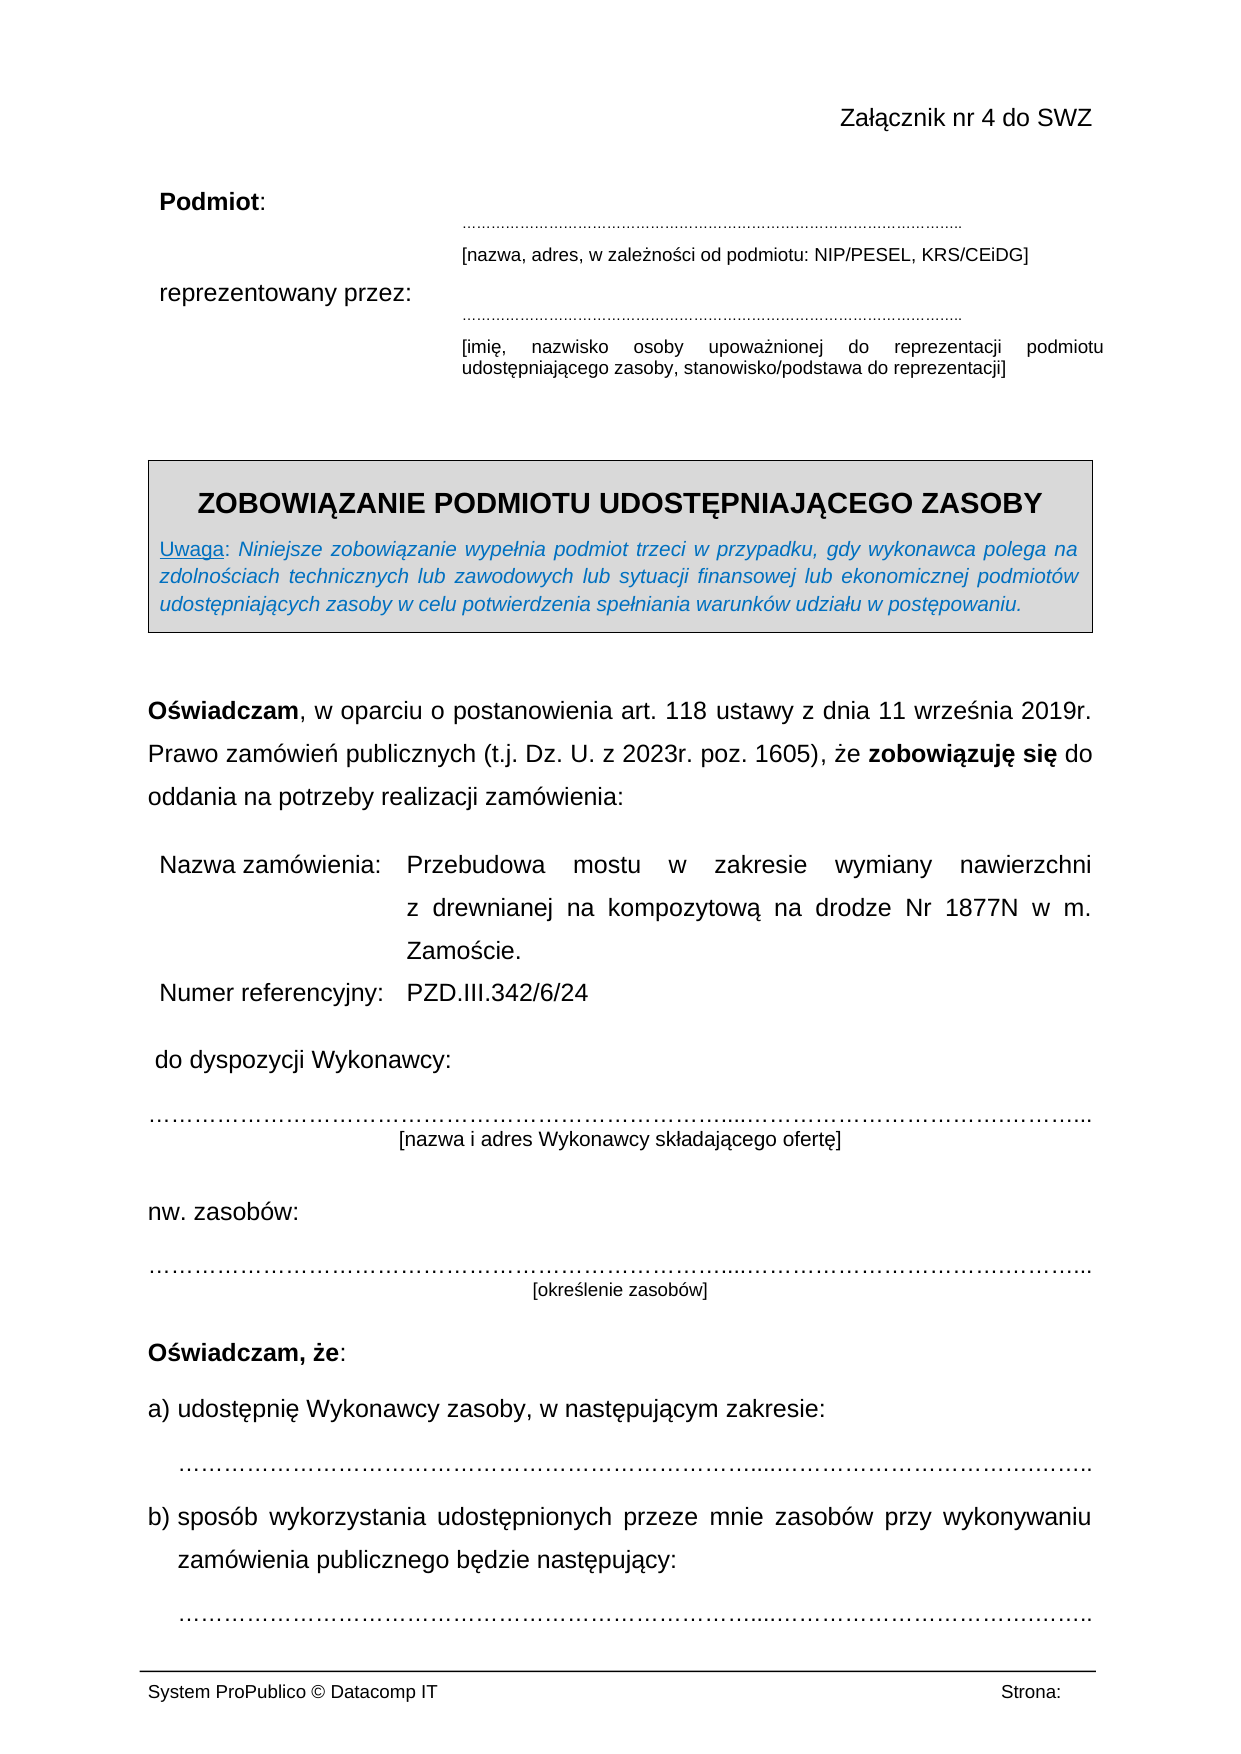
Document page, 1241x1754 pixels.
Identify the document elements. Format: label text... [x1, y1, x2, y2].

text [określenie zasobów] [148, 1278, 1093, 1300]
text Oświadczam, w oparciu o postanowienia art. 118 ustawy z dnia 11 września 2019r. Prawo zamówień publicznych (t.j. Dz. U. z 2023r. poz. 1605), że zobowiązuję się do oddania na potrzeby realizacji zamówienia: [148, 696, 1093, 811]
table_header Podmiot: [159, 186, 450, 278]
table_cell reprezentowany przez: [159, 278, 450, 391]
text …………………………………………………………………....…………………………….………... [148, 1101, 1093, 1127]
table_cell ………………………………………………………………………………………….. [imię, nazwisko osoby upoważnionej do reprezentacji podmiotu udostępniającego zasoby, stanowisko/podstawa do reprezentacji] [450, 278, 1104, 391]
table_header ZOBOWIĄZANIE PODMIOTU UDOSTĘPNIAJĄCEGO ZASOBY Uwaga: Niniejsze zobowiązanie wypełnia podmiot trzeci w przypadku, gdy wykonawca polega na zdolnościach technicznych lub zawodowych lub sytuacji finansowej lub ekonomicznej podmiotów udostępniających zasoby w celu potwierdzenia spełniania warunków udziału w postępowaniu. [149, 461, 1092, 632]
table_header Przebudowa mostu w zakresie wymiany nawierzchni z drewnianej na kompozytową na drodze Nr 1877N w m. Zamoście. [395, 850, 1104, 978]
list sposób wykorzystania udostępnionych przeze mnie zasobów przy wykonywaniu zamówienia publicznego będzie następujący: [148, 1502, 1093, 1573]
table_header ………………………………………………………………………………………….. [nazwa, adres, w zależności od podmiotu: NIP/PESEL, KRS/CEiDG] [450, 186, 1104, 278]
list udostępnię Wykonawcy zasoby, w następującym zakresie: [148, 1394, 1093, 1423]
table_cell Numer referencyjny: [159, 978, 395, 1020]
text [nazwa i adres Wykonawcy składającego ofertę] [148, 1127, 1093, 1151]
text do dyspozycji Wykonawcy: [148, 1045, 1093, 1074]
text Oświadczam, że: [148, 1338, 1093, 1367]
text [177, 1600, 1093, 1627]
table_cell PZD.III.342/6/24 [395, 978, 1104, 1020]
table_header Nazwa zamówienia: [159, 850, 395, 978]
text nw. zasobów: [148, 1196, 1093, 1225]
subtitle Załącznik nr 4 do SWZ [207, 103, 1093, 132]
text …………………………………………………………………....…………………………….………... [148, 1252, 1093, 1278]
text …………………………………………………………………....…………………………….…….. [177, 1449, 1093, 1476]
